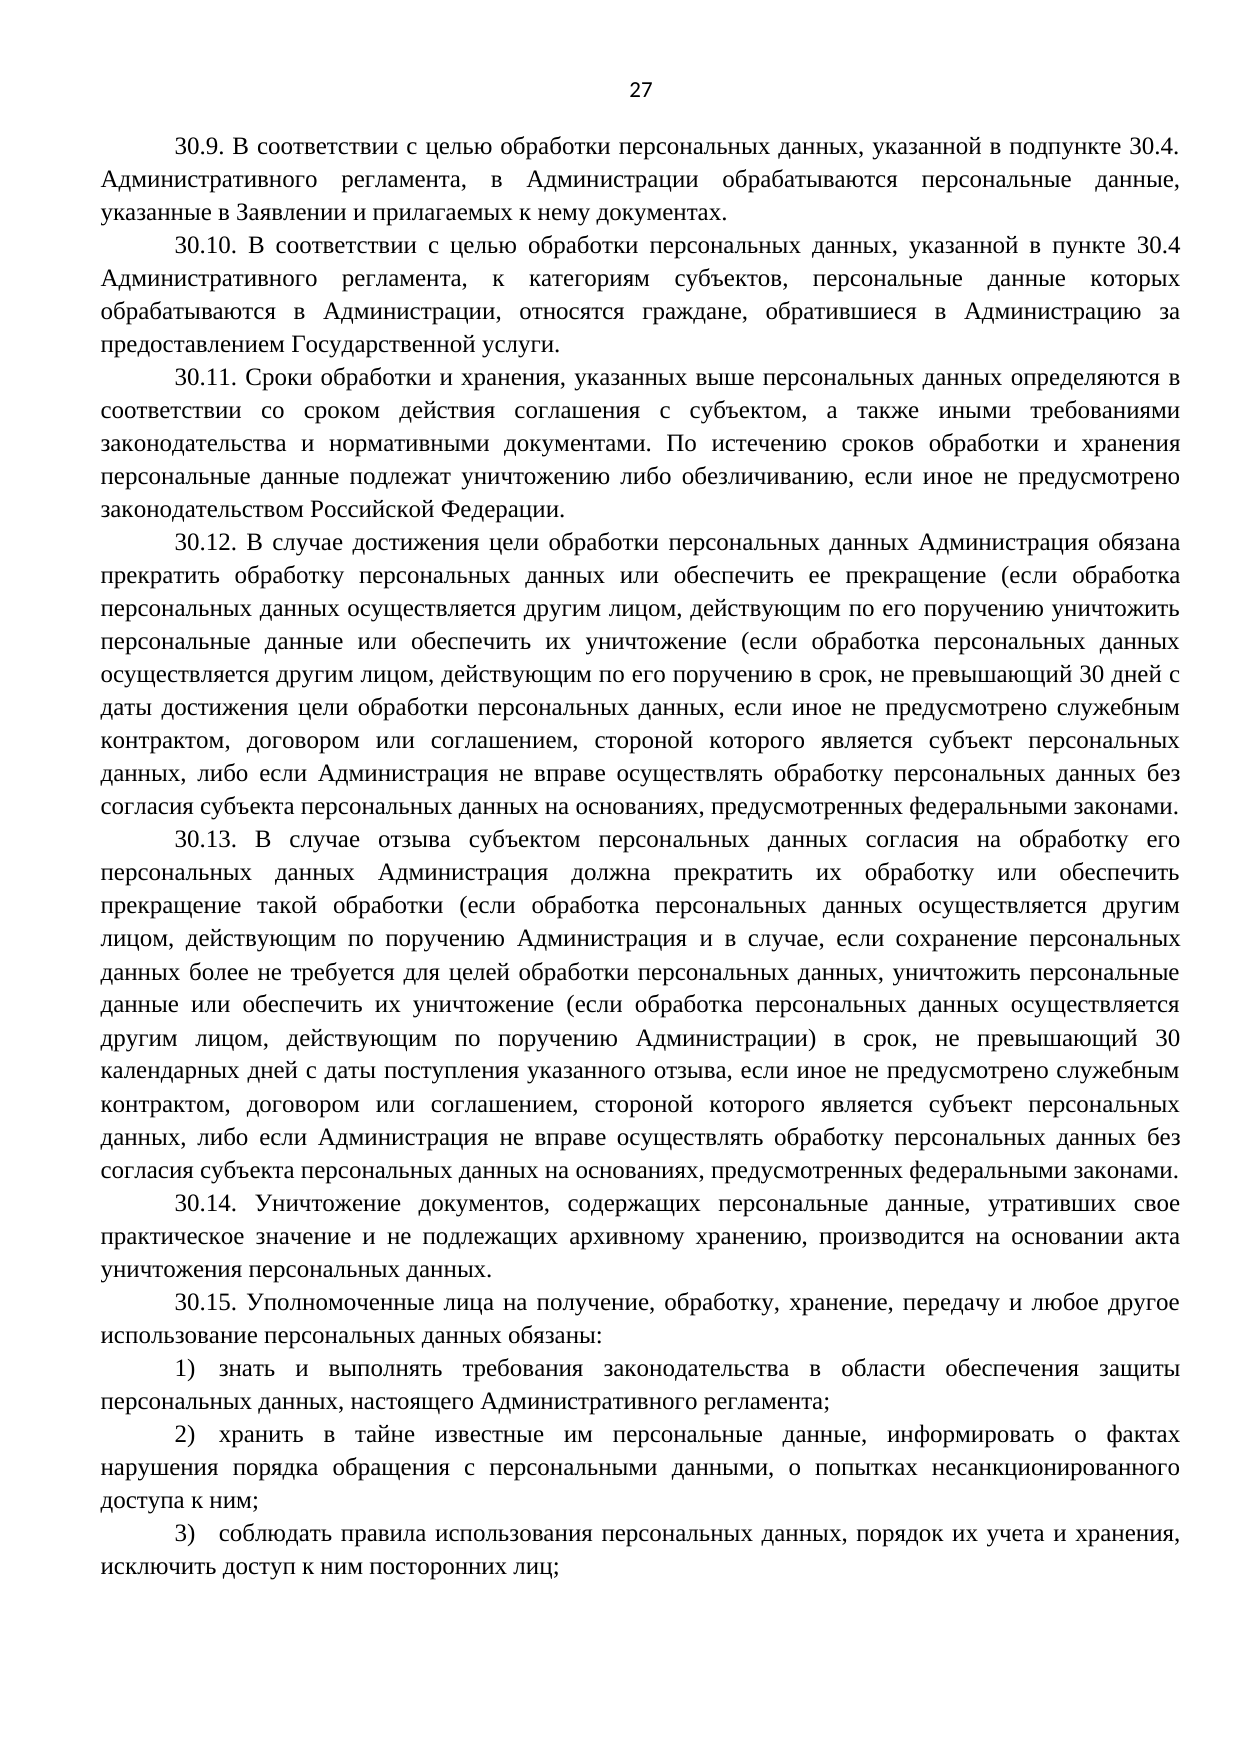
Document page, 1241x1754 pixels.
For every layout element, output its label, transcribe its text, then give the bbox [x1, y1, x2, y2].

text 30.14. Уничтожение документов, содержащих персональные данные, утративших свое практическое значение и не подлежащих архивному хранению, производится на основании акта уничтожения персональных данных. [100, 1188, 1181, 1282]
text 30.13. В случае отзыва субъектом персональных данных согласия на обработку его персональных данных Администрация должна прекратить их обработку или обеспечить прекращение такой обработки (если обработка персональных данных осуществляется другим лицом, действующим по поручению Администрация и в случае, если сохранение персональных данных более не требуется для целей обработки персональных данных, уничтожить персональные данные или обеспечить их уничтожение (если обработка персональных данных осуществляется другим лицом, действующим по поручению Администрации) в срок, не превышающий 30 календарных дней с даты поступления указанного отзыва, если иное не предусмотрено служебным контрактом, договором или соглашением, стороной которого является субъект персональных данных, либо если Администрация не вправе осуществлять обработку персональных данных без согласия субъекта персональных данных на основаниях, предусмотренных федеральными законами. [100, 824, 1181, 1183]
text 30.9. В соответствии с целью обработки персональных данных, указанной в подпункте 30.4. Административного регламента, в Администрации обрабатываются персональные данные, указанные в Заявлении и прилагаемых к нему документах. [100, 131, 1181, 226]
list знать и выполнять требования законодательства в области обеспечения защиты персональных данных, настоящего Административного регламента; [100, 1353, 1181, 1414]
list соблюдать правила использования персональных данных, порядок их учета и хранения, исключить доступ к ним посторонних лиц; [100, 1518, 1181, 1580]
text 30.12. В случае достижения цели обработки персональных данных Администрация обязана прекратить обработку персональных данных или обеспечить ее прекращение (если обработка персональных данных осуществляется другим лицом, действующим по его поручению уничтожить персональные данные или обеспечить их уничтожение (если обработка персональных данных осуществляется другим лицом, действующим по его поручению в срок, не превышающий 30 дней с даты достижения цели обработки персональных данных, если иное не предусмотрено служебным контрактом, договором или соглашением, стороной которого является субъект персональных данных, либо если Администрация не вправе осуществлять обработку персональных данных без согласия субъекта персональных данных на основаниях, предусмотренных федеральными законами. [100, 527, 1181, 820]
text 30.11. Сроки обработки и хранения, указанных выше персональных данных определяются в соответствии со сроком действия соглашения с субъектом, а также иными требованиями законодательства и нормативными документами. По истечению сроков обработки и хранения персональные данные подлежат уничтожению либо обезличиванию, если иное не предусмотрено законодательством Российской Федерации. [100, 362, 1181, 523]
text 30.10. В соответствии с целью обработки персональных данных, указанной в пункте 30.4 Административного регламента, к категориям субъектов, персональные данные которых обрабатываются в Администрации, относятся граждане, обратившиеся в Администрацию за предоставлением Государственной услуги. [100, 230, 1181, 358]
list хранить в тайне известные им персональные данные, информировать о фактах нарушения порядка обращения с персональными данными, о попытках несанкционированного доступа к ним; [100, 1419, 1181, 1514]
text 30.15. Уполномоченные лица на получение, обработку, хранение, передачу и любое другое использование персональных данных обязаны: [100, 1287, 1181, 1348]
